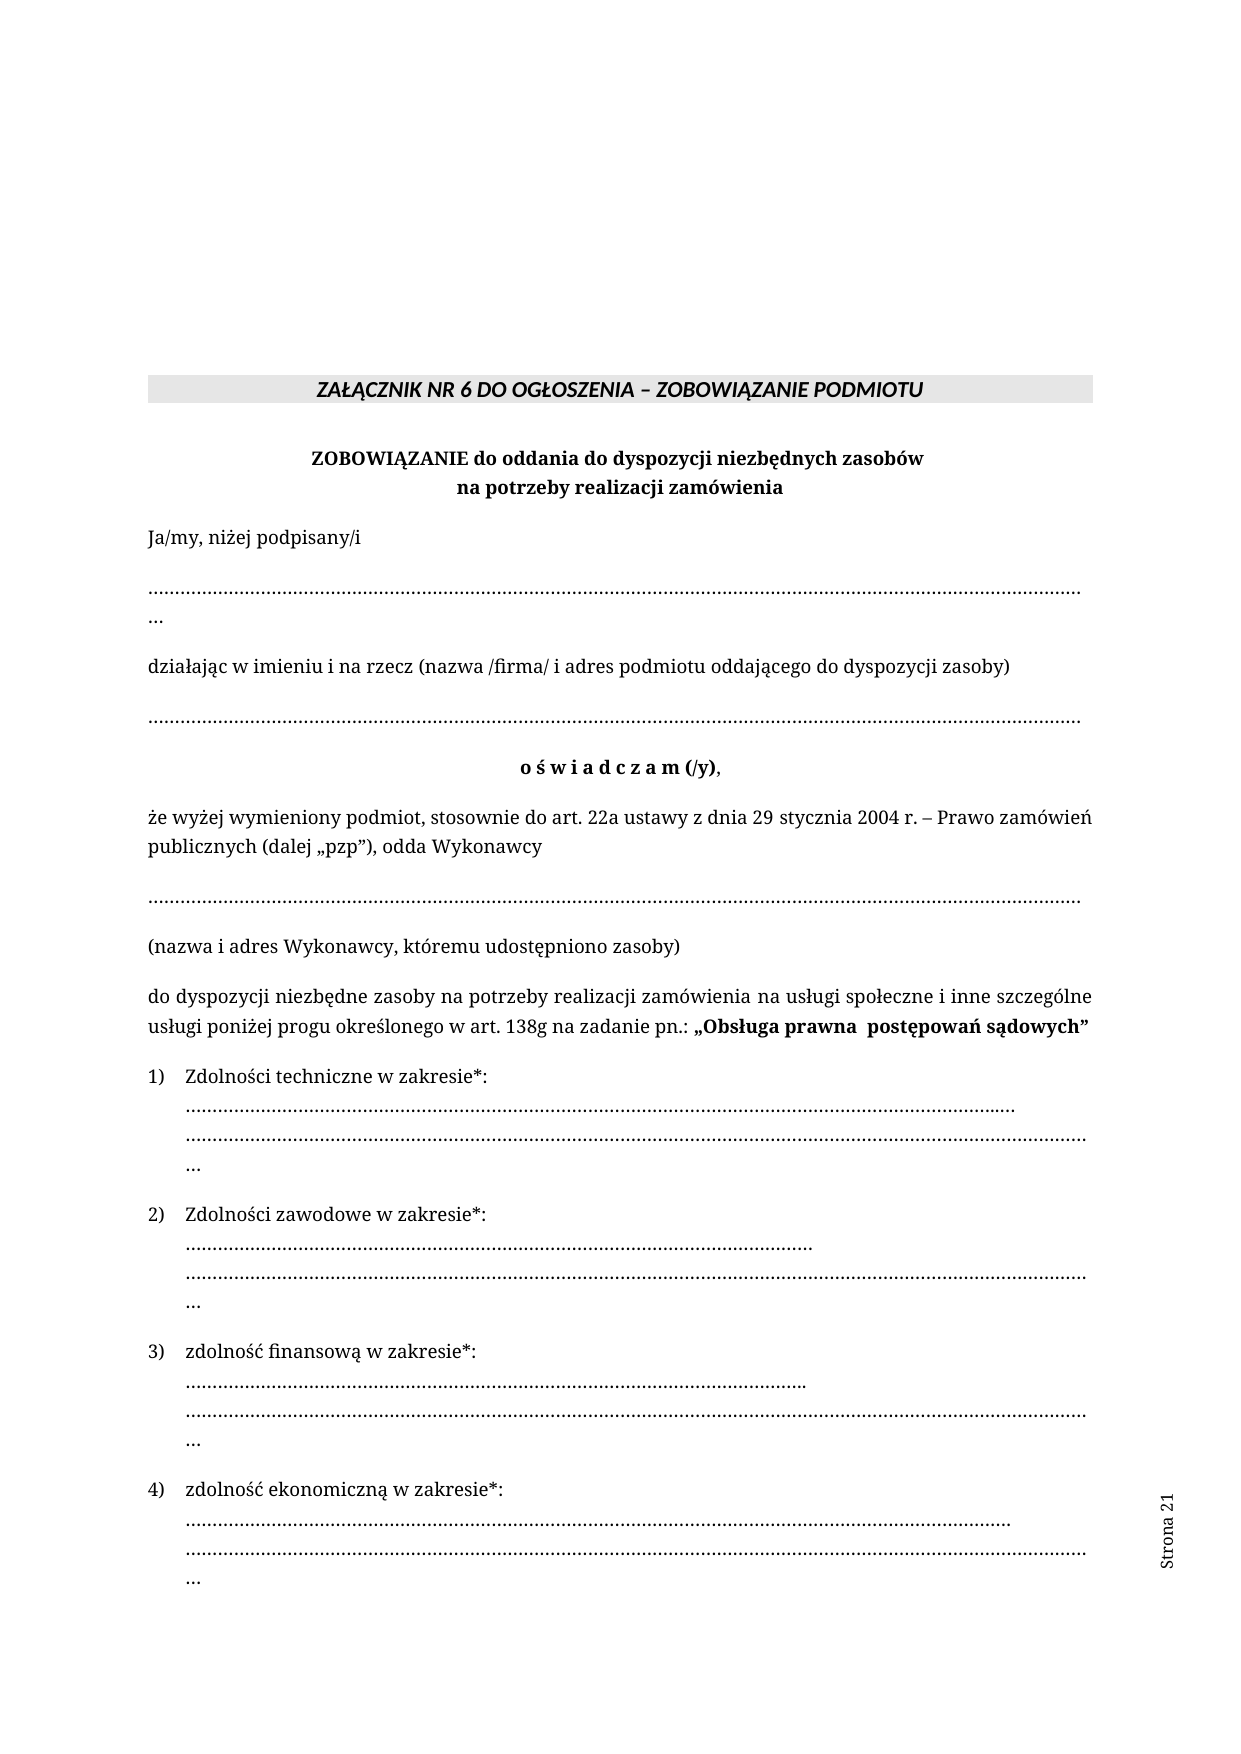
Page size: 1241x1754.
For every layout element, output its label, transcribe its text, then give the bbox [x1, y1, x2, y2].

text do dyspozycji niezbędne zasoby na potrzeby realizacji zamówienia na usługi społeczne i inne szczególne usługi poniżej progu określonego w art. 138g na zadanie pn.: „Obsługa prawna postępowań sądowych” [148, 984, 1093, 1038]
text działając w imieniu i na rzecz (nazwa /firma/ i adres podmiotu oddającego do dyspozycji zasoby) [148, 654, 1093, 679]
text o ś w i a d c z a m (/y), [148, 754, 1093, 779]
text ZAŁĄCZNIK NR 6 DO OGŁOSZENIA – ZOBOWIĄZANIE PODMIOTU [148, 375, 1093, 403]
list zdolność finansową w zakresie*: …………………………………………………………………………………………………….. ……………………………………………………………………………………………………………………………………………………… [148, 1339, 1093, 1452]
text Ja/my, niżej podpisany/i [148, 524, 1093, 550]
text (nazwa i adres Wykonawcy, któremu udostępniono zasoby) [148, 933, 1093, 959]
list zdolność ekonomiczną w zakresie*:………………………………………………………………………………………………………………………………………. ……………………………………………………………………………………………………………………………………………………… [148, 1477, 1093, 1590]
text że wyżej wymieniony podmiot, stosownie do art. 22a ustawy z dnia 29 stycznia 2004 r. – Prawo zamówień publicznych (dalej „pzp”), odda Wykonawcy [148, 804, 1093, 859]
list Zdolności techniczne w zakresie*:……………………………………………………………………………………………………………………………………..… ……………………………………………………………………………………………………………………………………………………… [148, 1063, 1093, 1176]
text ………………………………………………………………………………………………………………………………………………………… [148, 704, 1093, 729]
text …………………………………………………………………………………………………………………………………………………………… [148, 574, 1093, 629]
text ZOBOWIĄZANIE do oddania do dyspozycji niezbędnych zasobów na potrzeby realizacji zamówienia [148, 445, 1093, 500]
text ………………………………………………………………………………………………………………………………………………………… [148, 883, 1093, 909]
list Zdolności zawodowe w zakresie*:……………………………………………………………………………………………………… ……………………………………………………………………………………………………………………………………………………… [148, 1201, 1093, 1314]
